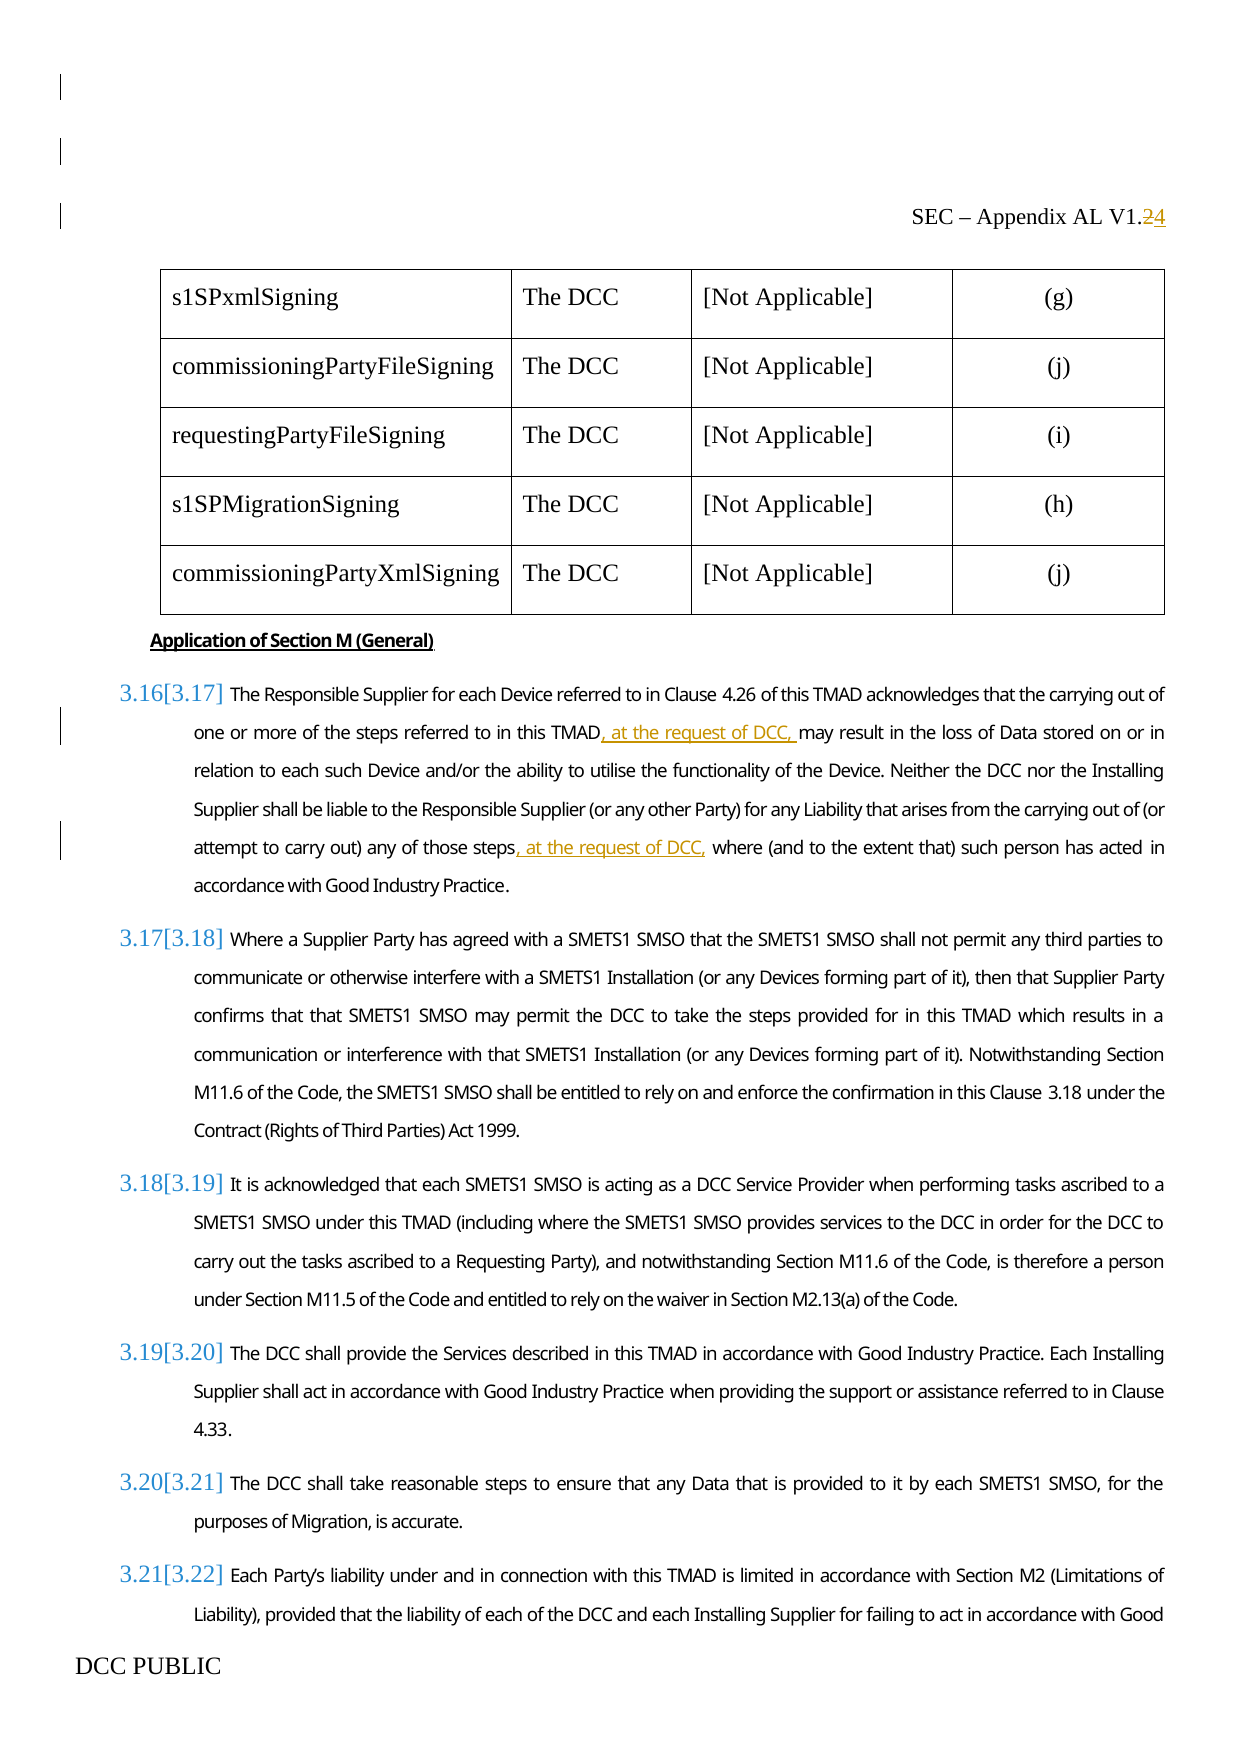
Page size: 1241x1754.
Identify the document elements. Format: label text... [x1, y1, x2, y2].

table_cell commissioningPartyFileSigning [161, 339, 511, 407]
subtitle The DCC shall provide the Services described in this TMAD in accordance with Good Industry Practice. Each Installing Supplier shall act in accordance with Good Industry Practice when providing the support or assistance referred to in Clause 4.33. [119, 1337, 1165, 1442]
table_cell The DCC [512, 546, 691, 614]
table_cell The DCC [512, 339, 691, 407]
table_cell [Not Applicable] [692, 408, 952, 476]
table_cell The DCC [512, 408, 691, 476]
subtitle Application of Section M (General) [149, 627, 1165, 653]
subtitle The DCC shall take reasonable steps to ensure that any Data that is provided to it by each SMETS1 SMSO, for the purposes of Migration, is accurate. [119, 1467, 1165, 1534]
table_cell [Not Applicable] [692, 270, 952, 337]
table_cell s1SPMigrationSigning [161, 477, 511, 545]
table_cell [Not Applicable] [692, 546, 952, 614]
table_cell (h) [953, 477, 1164, 545]
table_cell commissioningPartyXmlSigning [161, 546, 511, 614]
table_cell (j) [953, 339, 1164, 407]
table_cell (j) [953, 546, 1164, 614]
subtitle The Responsible Supplier for each Device referred to in Clause 4.26 of this TMAD acknowledges that the carrying out of one or more of the steps referred to in this TMADmay result in the loss of Data stored on or in relation to each such Device and/or the ability to utilise the functionality of the Device. Neither the DCC nor the Installing Supplier shall be liable to the Responsible Supplier (or any other Party) for any Liability that arises from the carrying out of (or attempt to carry out) any of those steps where (and to the extent that) such person has acted in accordance with Good Industry Practice. [119, 678, 1165, 898]
table_cell [Not Applicable] [692, 477, 952, 545]
table_cell The DCC [512, 270, 691, 337]
subtitle Where a Supplier Party has agreed with a SMETS1 SMSO that the SMETS1 SMSO shall not permit any third parties to communicate or otherwise interfere with a SMETS1 Installation (or any Devices forming part of it), then that Supplier Party confirms that that SMETS1 SMSO may permit the DCC to take the steps provided for in this TMAD which results in a communication or interference with that SMETS1 Installation (or any Devices forming part of it). Notwithstanding Section M11.6 of the Code, the SMETS1 SMSO shall be entitled to rely on and enforce the confirmation in this Clause 3.18 under the Contract (Rights of Third Parties) Act 1999. [119, 923, 1165, 1143]
table_cell (i) [953, 408, 1164, 476]
table_cell requestingPartyFileSigning [161, 408, 511, 476]
table_cell [Not Applicable] [692, 339, 952, 407]
table_cell s1SPxmlSigning [161, 270, 511, 337]
table_cell (g) [953, 270, 1164, 337]
subtitle It is acknowledged that each SMETS1 SMSO is acting as a DCC Service Provider when performing tasks ascribed to a SMETS1 SMSO under this TMAD (including where the SMETS1 SMSO provides services to the DCC in order for the DCC to carry out the tasks ascribed to a Requesting Party), and notwithstanding Section M11.6 of the Code, is therefore a person under Section M11.5 of the Code and entitled to rely on the waiver in Section M2.13(a) of the Code. [119, 1168, 1165, 1312]
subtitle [119, 1559, 1165, 1626]
table_cell The DCC [512, 477, 691, 545]
